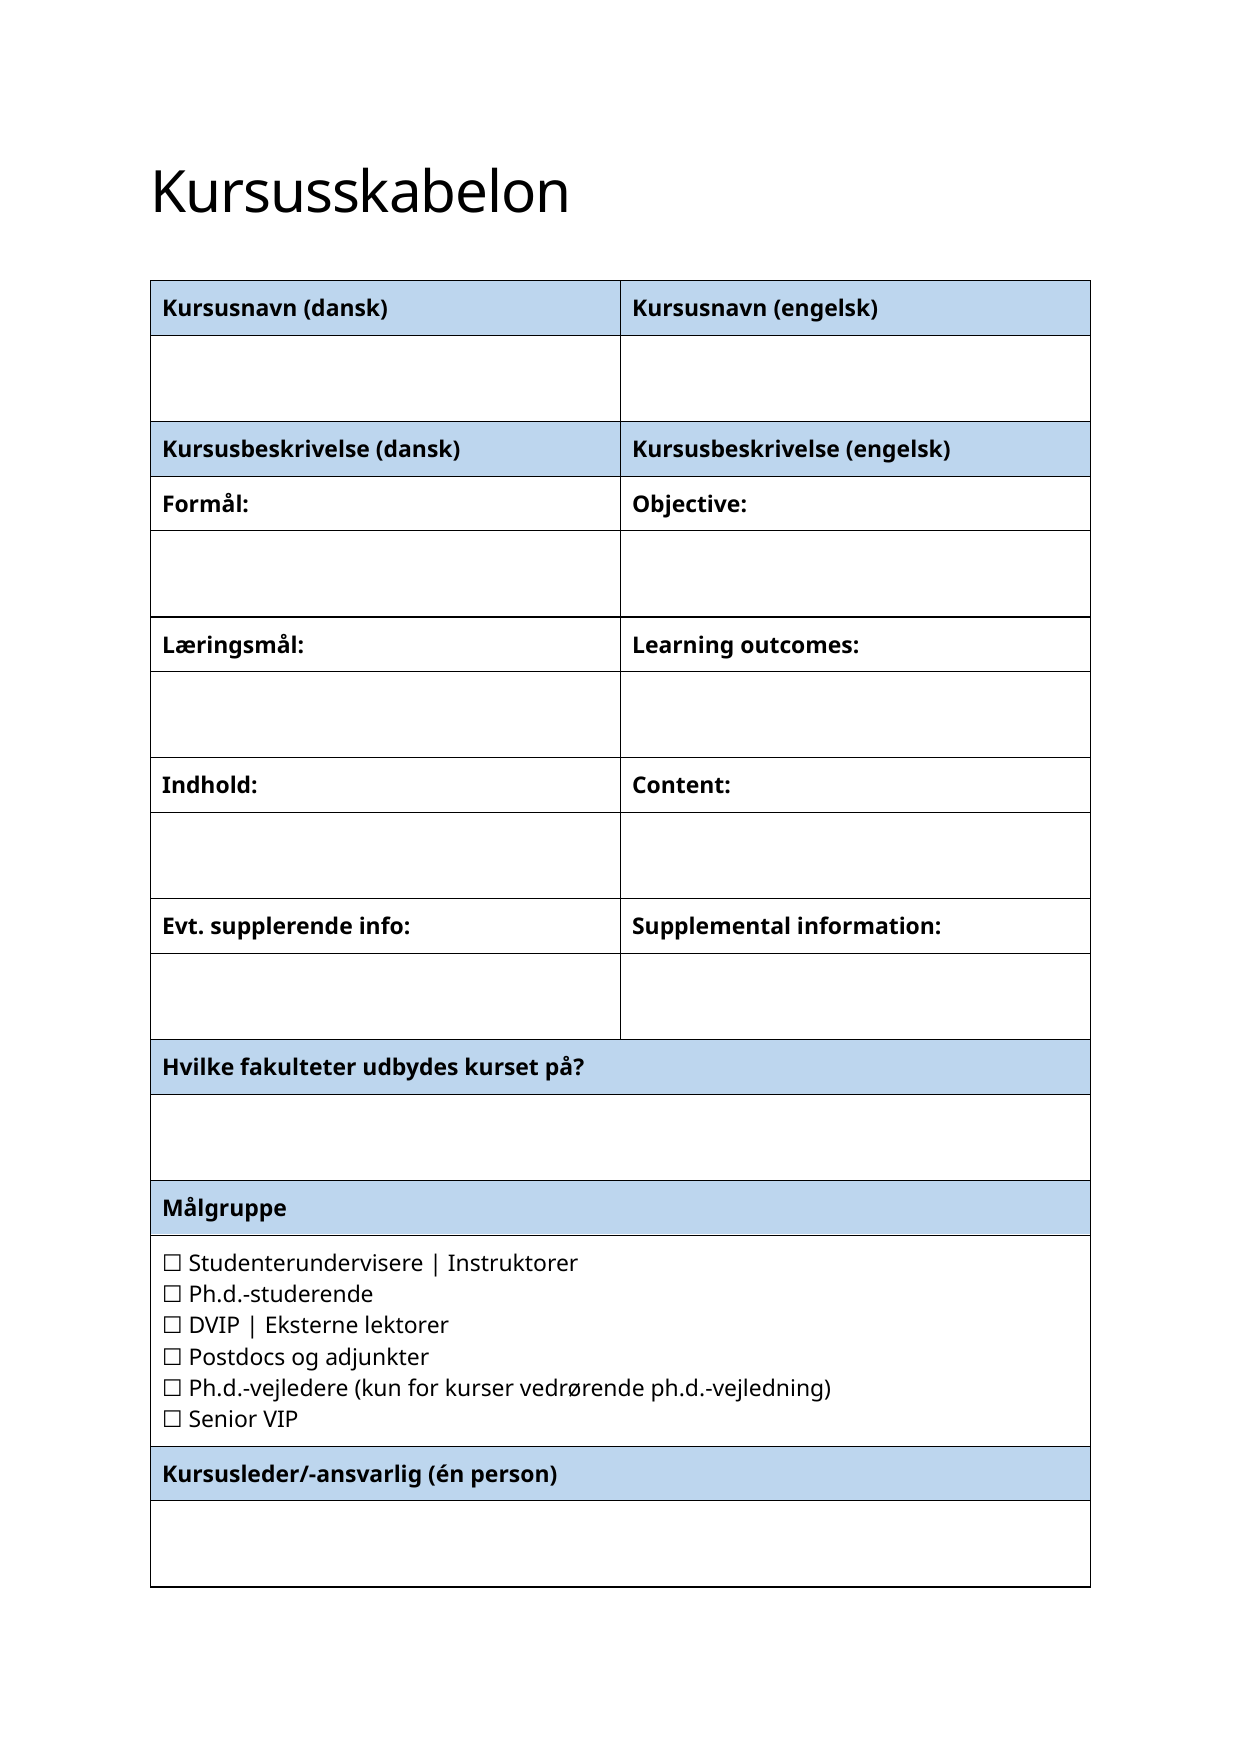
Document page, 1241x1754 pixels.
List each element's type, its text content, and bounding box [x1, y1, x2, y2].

table_header Kursusnavn (engelsk) [621, 281, 1090, 335]
table_cell Learning outcomes: [621, 618, 1090, 671]
table_cell [151, 531, 620, 616]
table_cell Kursusleder/-ansvarlig (én person) [151, 1447, 1090, 1500]
table_cell Supplemental information: [621, 899, 1090, 953]
table_cell [621, 531, 1090, 616]
table_cell Studenterundervisere | Instruktorer Ph.d.-studerende DVIP | Eksterne lektorer Postdocs og adjunkter Ph.d.-vejledere (kun for kurser vedrørende ph.d.-vejledning) Senior VIP [151, 1236, 1090, 1446]
table_cell Hvilke fakulteter udbydes kurset på? [151, 1040, 1090, 1094]
table_cell [151, 813, 620, 898]
table_cell Læringsmål: [151, 618, 620, 671]
title Kursusskabelon [150, 150, 1090, 229]
table_cell [151, 954, 620, 1039]
table_cell [151, 336, 620, 421]
table_cell [621, 813, 1090, 898]
table_cell [621, 954, 1090, 1039]
table_cell Formål: [151, 477, 620, 530]
table_cell Kursusbeskrivelse (engelsk) [621, 422, 1090, 476]
table_cell Content: [621, 758, 1090, 812]
table_cell [151, 1501, 1090, 1586]
table_cell Evt. supplerende info: [151, 899, 620, 953]
table_cell Objective: [621, 477, 1090, 530]
table_cell [151, 672, 620, 757]
table_header Kursusnavn (dansk) [151, 281, 620, 335]
table_cell [621, 336, 1090, 421]
table_cell Indhold: [151, 758, 620, 812]
table_cell [621, 672, 1090, 757]
table_cell Målgruppe [151, 1181, 1090, 1234]
table_cell Kursusbeskrivelse (dansk) [151, 422, 620, 476]
table_cell [151, 1095, 1090, 1180]
